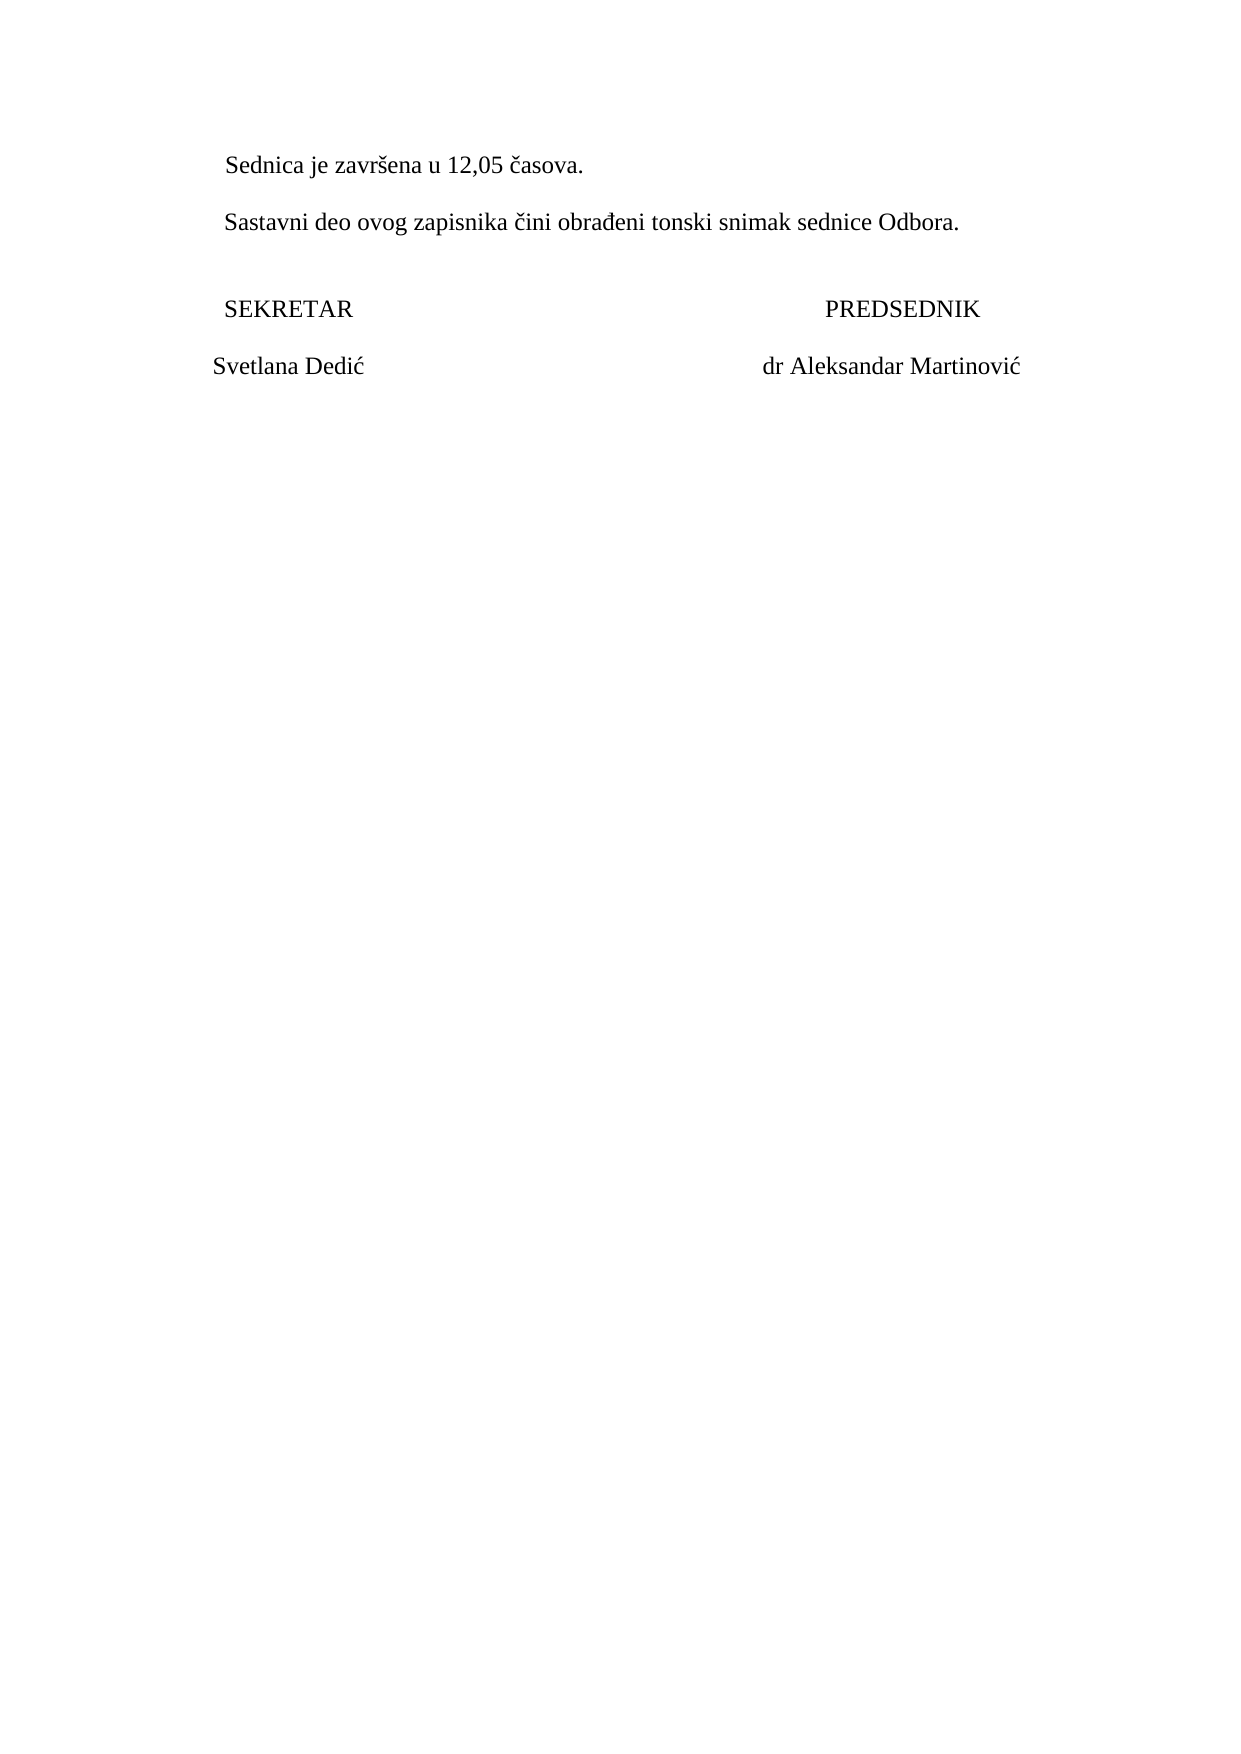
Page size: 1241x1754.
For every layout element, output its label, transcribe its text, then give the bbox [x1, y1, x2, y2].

text Sednica je završena u 12,05 časova. [150, 150, 1090, 179]
text Svetlana Dedić dr Aleksandar Martinović [150, 351, 1090, 380]
text Sastavni deo ovog zapisnika čini obrađeni tonski snimak sednice Odbora. [150, 207, 1090, 236]
text SEKRETAR PREDSEDNIK [150, 294, 1090, 322]
